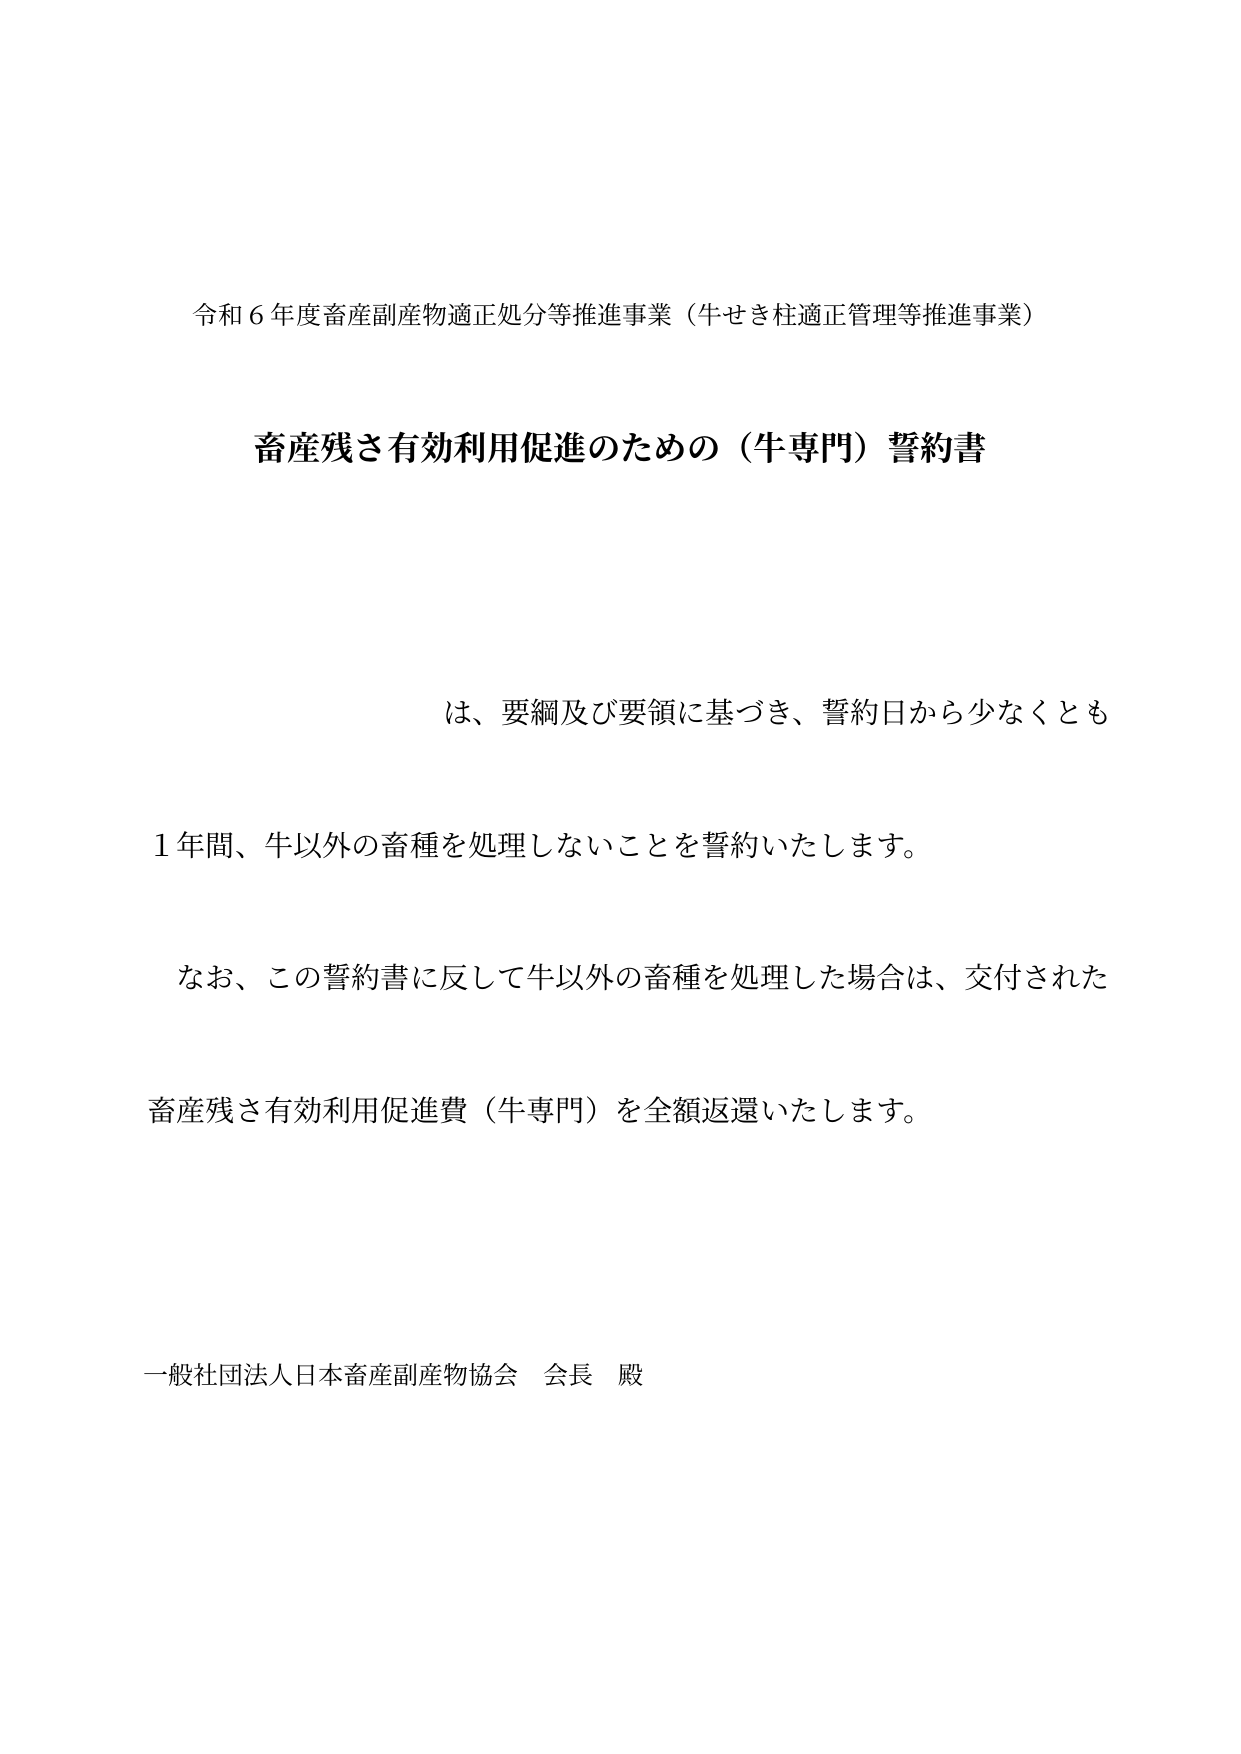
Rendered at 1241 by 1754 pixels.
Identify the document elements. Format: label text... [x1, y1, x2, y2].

text 一般社団法人日本畜産副産物協会 会長 殿 [118, 1341, 1122, 1407]
text なお、この誓約書に反して牛以外の畜種を処理した場合は、交付された [118, 943, 1122, 1009]
text 畜産残さ有効利用促進費（牛専門）を全額返還いたします。 [118, 1076, 1122, 1142]
text は、要綱及び要領に基づき、誓約日から少なくとも [118, 678, 1122, 744]
text 令和６年度畜産副産物適正処分等推進事業（牛せき柱適正管理等推進事業） [118, 281, 1122, 347]
text 畜産残さ有効利用促進のための（牛専門）誓約書 [118, 413, 1122, 479]
text １年間、牛以外の畜種を処理しないことを誓約いたします。 [118, 811, 1122, 877]
